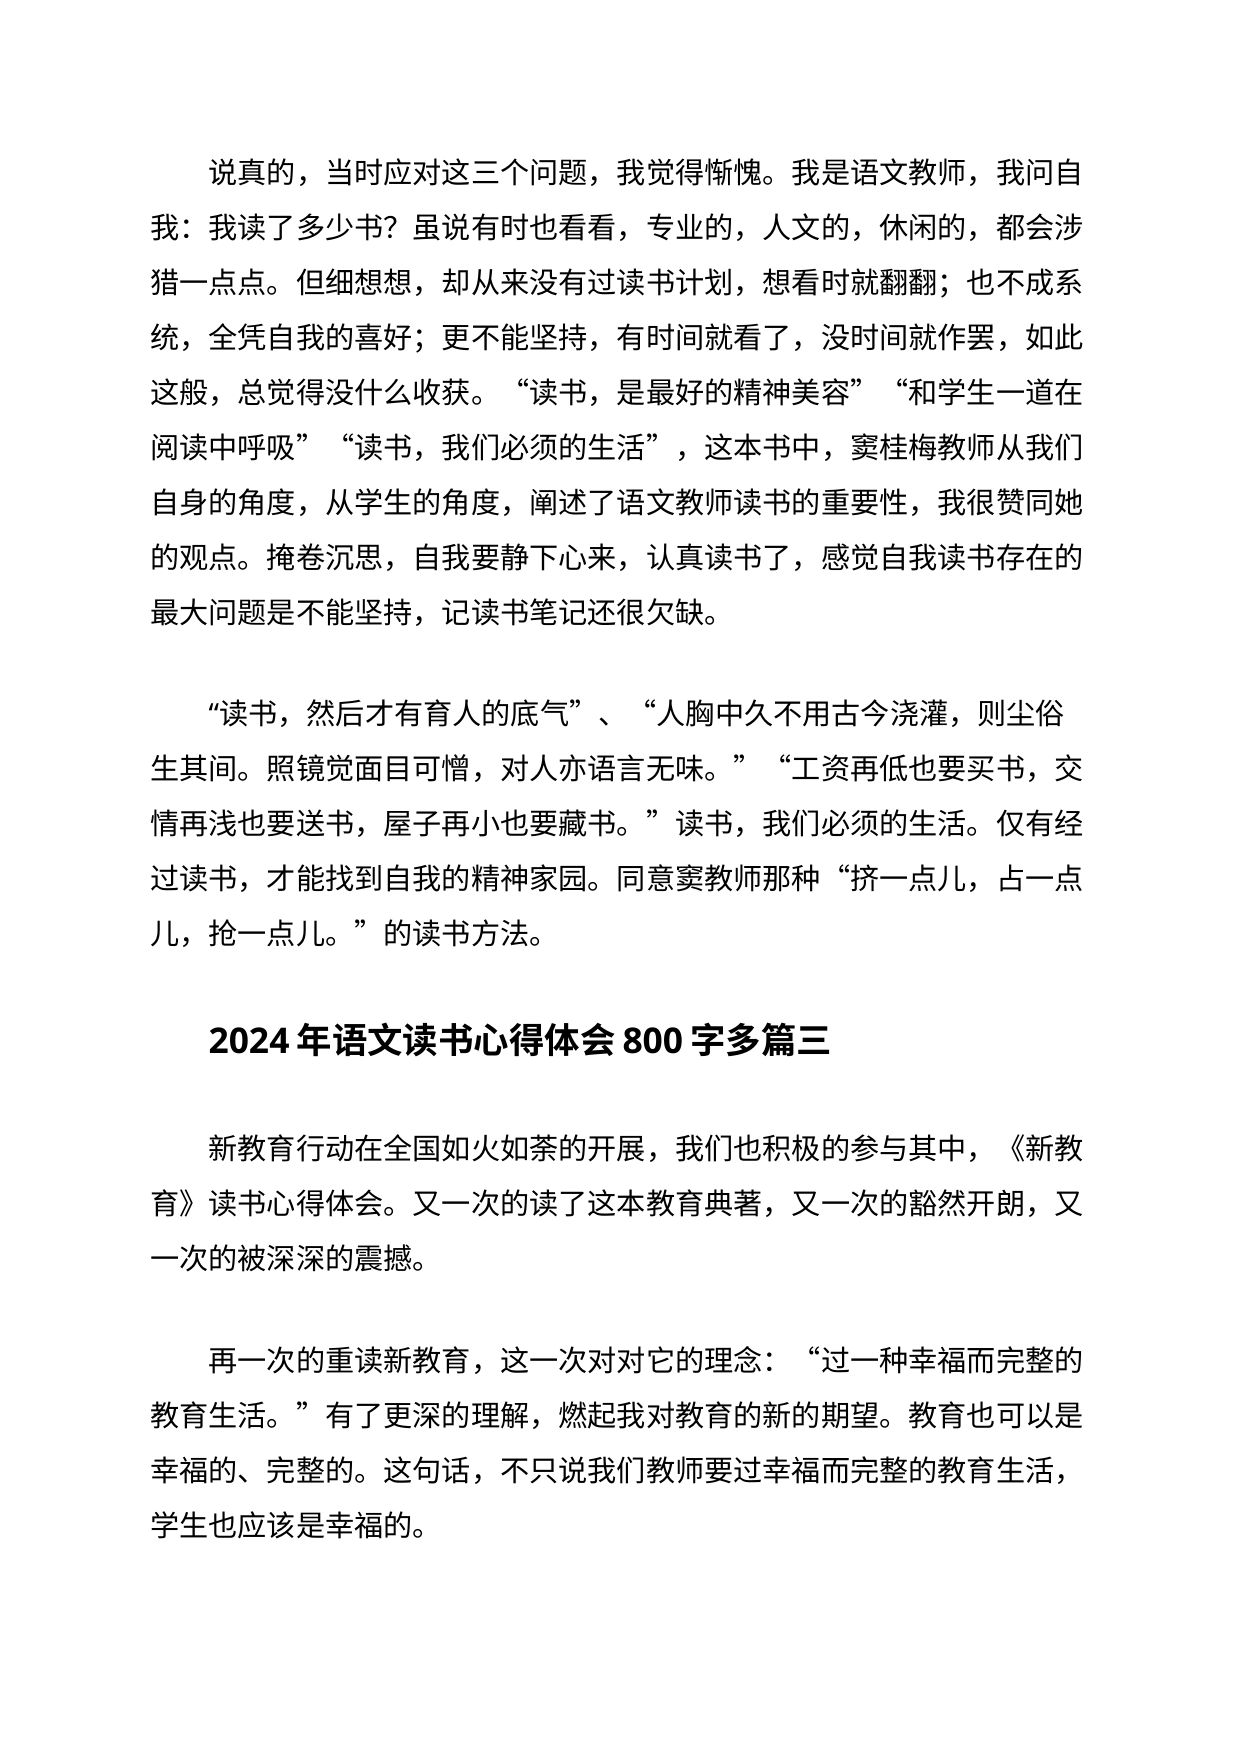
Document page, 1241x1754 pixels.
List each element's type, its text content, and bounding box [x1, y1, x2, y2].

text “读书，然后才有育人的底气”、“人胸中久不用古今浇灌，则尘俗生其间。照镜觉面目可憎，对人亦语言无味。”“工资再低也要买书，交情再浅也要送书，屋子再小也要藏书。”读书，我们必须的生活。仅有经过读书，才能找到自我的精神家园。同意窦教师那种“挤一点儿，占一点儿，抢一点儿。”的读书方法。 [150, 691, 1090, 953]
text 2024年语文读书心得体会800字多篇三 [150, 1012, 1090, 1064]
text 说真的，当时应对这三个问题，我觉得惭愧。我是语文教师，我问自我：我读了多少书？虽说有时也看看，专业的，人文的，休闲的，都会涉猎一点点。但细想想，却从来没有过读书计划，想看时就翻翻；也不成系统，全凭自我的喜好；更不能坚持，有时间就看了，没时间就作罢，如此这般，总觉得没什么收获。“读书，是最好的精神美容”“和学生一道在阅读中呼吸”“读书，我们必须的生活”，这本书中，窦桂梅教师从我们自身的角度，从学生的角度，阐述了语文教师读书的重要性，我很赞同她的观点。掩卷沉思，自我要静下心来，认真读书了，感觉自我读书存在的最大问题是不能坚持，记读书笔记还很欠缺。 [150, 150, 1090, 631]
text 新教育行动在全国如火如荼的开展，我们也积极的参与其中，《新教育》读书心得体会。又一次的读了这本教育典著，又一次的豁然开朗，又一次的被深深的震撼。 [150, 1126, 1090, 1278]
text 再一次的重读新教育，这一次对对它的理念：“过一种幸福而完整的教育生活。”有了更深的理解，燃起我对教育的新的期望。教育也可以是幸福的、完整的。这句话，不只说我们教师要过幸福而完整的教育生活，学生也应该是幸福的。 [150, 1337, 1090, 1544]
